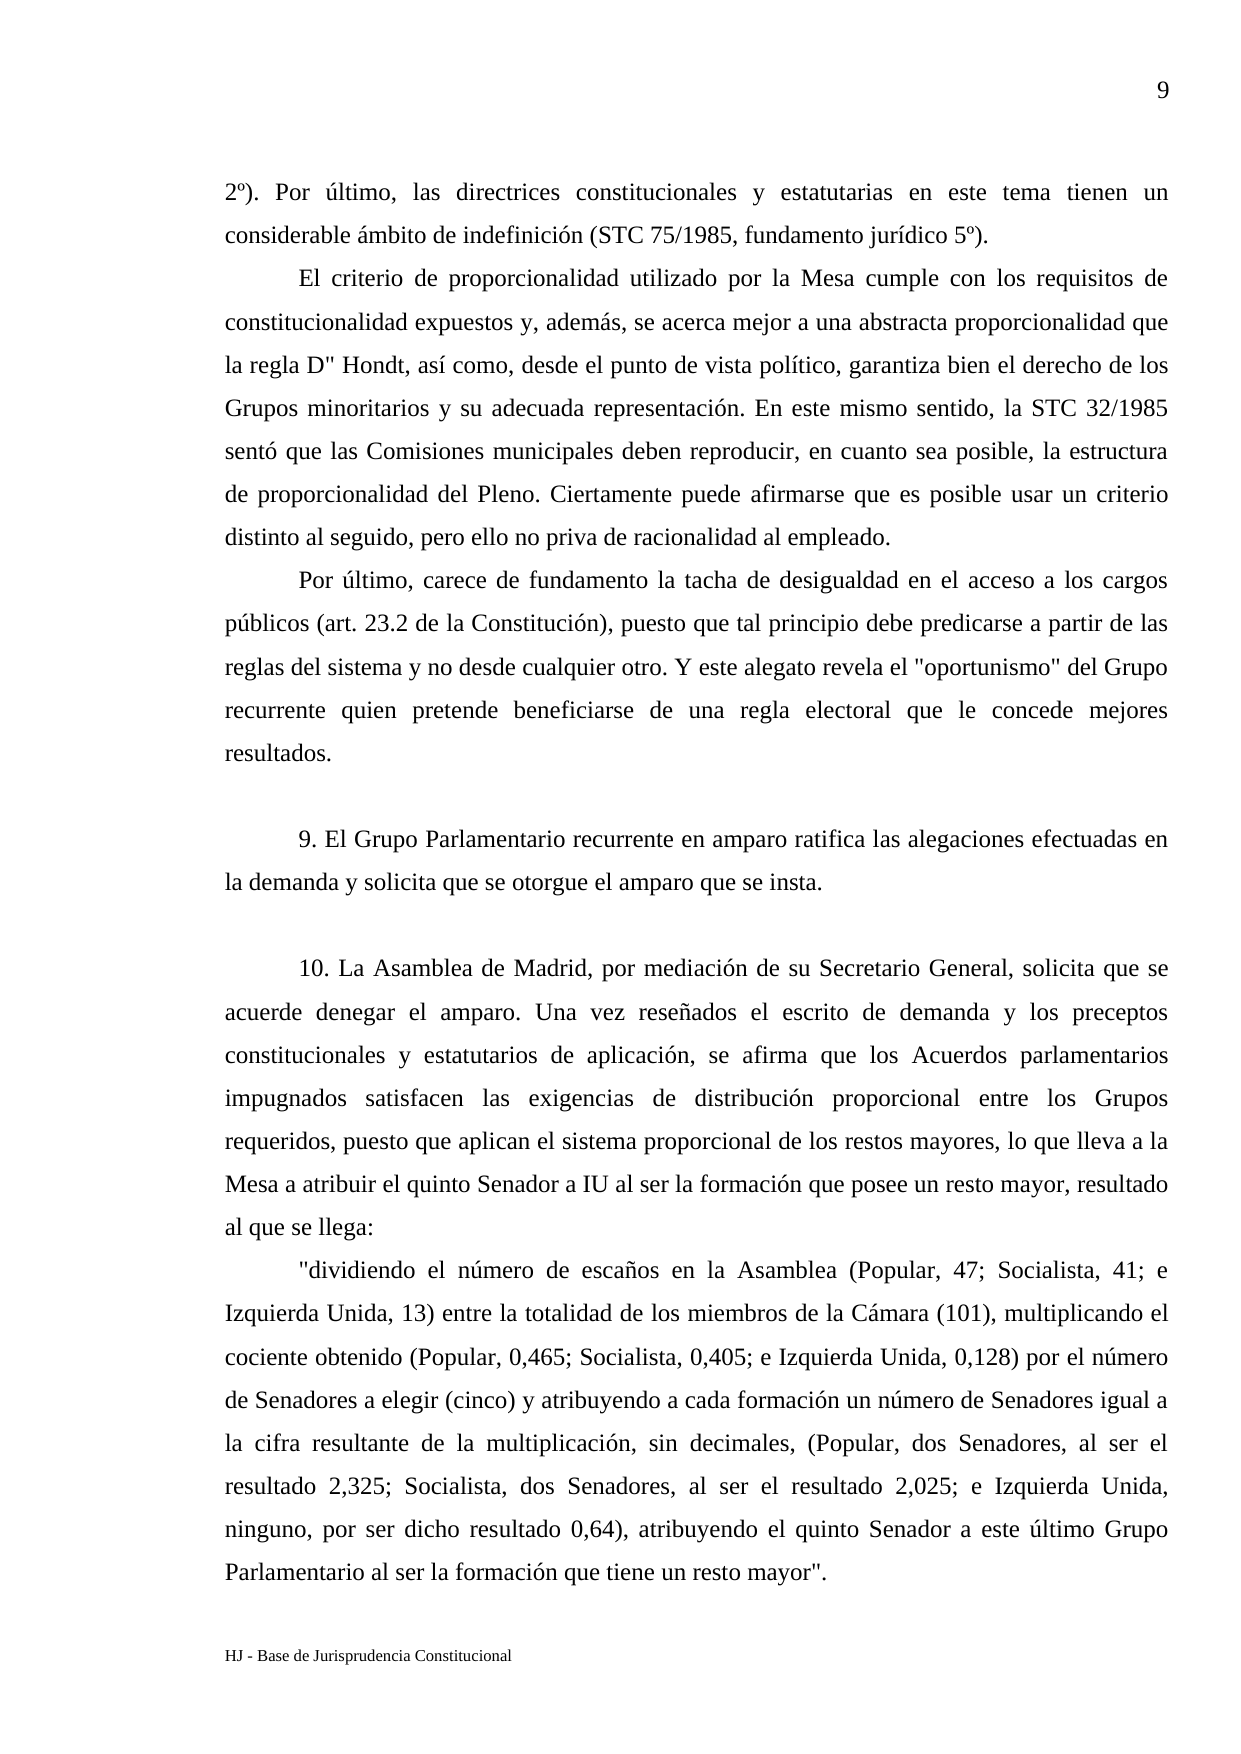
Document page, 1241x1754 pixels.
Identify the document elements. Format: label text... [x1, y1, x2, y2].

text Por último, carece de fundamento la tacha de desigualdad en el acceso a los cargos públicos (art. 23.2 de la Constitución), puesto que tal principio debe predicarse a partir de las reglas del sistema y no desde cualquier otro. Y este alegato revela el "oportunismo" del Grupo recurrente quien pretende beneficiarse de una regla electoral que le concede mejores resultados. [224, 565, 1169, 767]
text "dividiendo el número de escaños en la Asamblea (Popular, 47; Socialista, 41; e Izquierda Unida, 13) entre la totalidad de los miembros de la Cámara (101), multiplicando el cociente obtenido (Popular, 0,465; Socialista, 0,405; e Izquierda Unida, 0,128) por el número de Senadores a elegir (cinco) y atribuyendo a cada formación un número de Senadores igual a la cifra resultante de la multiplicación, sin decimales, (Popular, dos Senadores, al ser el resultado 2,325; Socialista, dos Senadores, al ser el resultado 2,025; e Izquierda Unida, ninguno, por ser dicho resultado 0,64), atribuyendo el quinto Senador a este último Grupo Parlamentario al ser la formación que tiene un resto mayor". [224, 1255, 1169, 1586]
text 9. El Grupo Parlamentario recurrente en amparo ratifica las alegaciones efectuadas en la demanda y solicita que se otorgue el amparo que se insta. [224, 824, 1169, 896]
text El criterio de proporcionalidad utilizado por la Mesa cumple con los requisitos de constitucionalidad expuestos y, además, se acerca mejor a una abstracta proporcionalidad que la regla D" Hondt, así como, desde el punto de vista político, garantiza bien el derecho de los Grupos minoritarios y su adecuada representación. En este mismo sentido, la STC 32/1985 sentó que las Comisiones municipales deben reproducir, en cuanto sea posible, la estructura de proporcionalidad del Pleno. Ciertamente puede afirmarse que es posible usar un criterio distinto al seguido, pero ello no priva de racionalidad al empleado. [224, 263, 1169, 551]
text 10. La Asamblea de Madrid, por mediación de su Secretario General, solicita que se acuerde denegar el amparo. Una vez reseñados el escrito de demanda y los preceptos constitucionales y estatutarios de aplicación, se afirma que los Acuerdos parlamentarios impugnados satisfacen las exigencias de distribución proporcional entre los Grupos requeridos, puesto que aplican el sistema proporcional de los restos mayores, lo que lleva a la Mesa a atribuir el quinto Senador a IU al ser la formación que posee un resto mayor, resultado al que se llega: [224, 953, 1169, 1241]
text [224, 177, 1169, 249]
